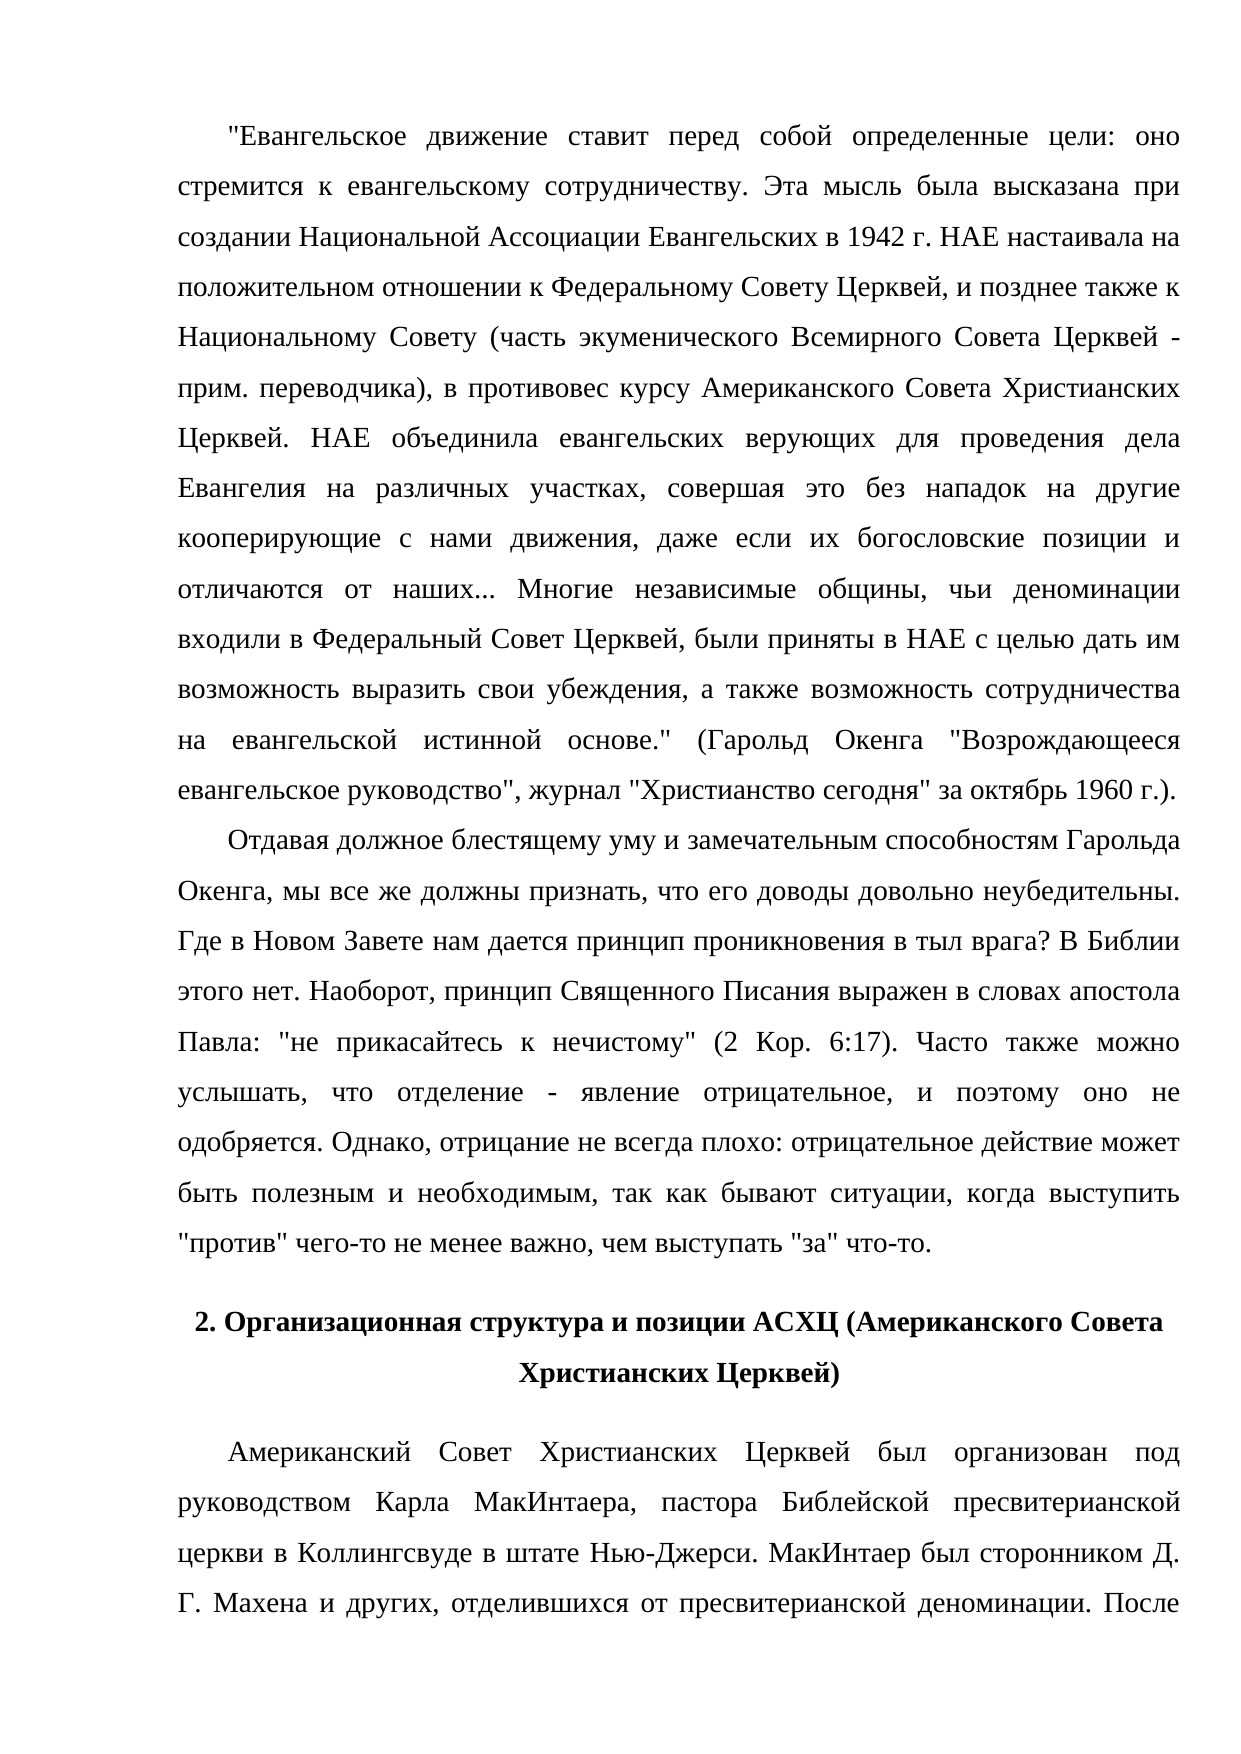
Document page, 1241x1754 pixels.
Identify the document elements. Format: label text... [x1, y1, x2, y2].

text Отдавая должное блестящему уму и замечательным способностям Гарольда Окенга, мы все же должны признать, что его доводы довольно неубедительны. Где в Новом Завете нам дается принцип проникновения в тыл врага? В Библии этого нет. Наоборот, принцип Священного Писания выражен в словах апостола Павла: "не прикасайтесь к нечистому" (2 Кор. 6:17). Часто также можно услышать, что отделение - явление отрицательное, и поэтому оно не одобряется. Однако, отрицание не всегда плохо: отрицательное действие может быть полезным и необходимым, так как бывают ситуации, когда выступить "против" чего-то не менее важно, чем выступать "за" что-то. [177, 822, 1181, 1258]
text 2. Организационная структура и позиции АСХЦ (Американского Совета Христианских Церквей) [177, 1304, 1181, 1388]
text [177, 1434, 1181, 1619]
text "Евангельское движение ставит перед собой определенные цели: оно стремится к евангельскому сотрудничеству. Эта мысль была высказана при создании Национальной Ассоциации Евангельских в 1942 г. НАЕ настаивала на положительном отношении к Федеральному Совету Церквей, и позднее также к Национальному Совету (часть экуменического Всемирного Совета Церквей - прим. переводчика), в противовес курсу Американского Совета Христианских Церквей. НАЕ объединила евангельских верующих для проведения дела Евангелия на различных участках, совершая это без нападок на другие кооперирующие с нами движения, даже если их богословские позиции и отличаются от наших... Многие независимые общины, чьи деноминации входили в Федеральный Совет Церквей, были приняты в НАЕ с целью дать им возможность выразить свои убеждения, а также возможность сотрудничества на евангельской истинной основе." (Гарольд Окенга "Возрождающееся евангельское руководство", журнал "Христианство сегодня" за октябрь 1960 г.). [177, 118, 1181, 806]
